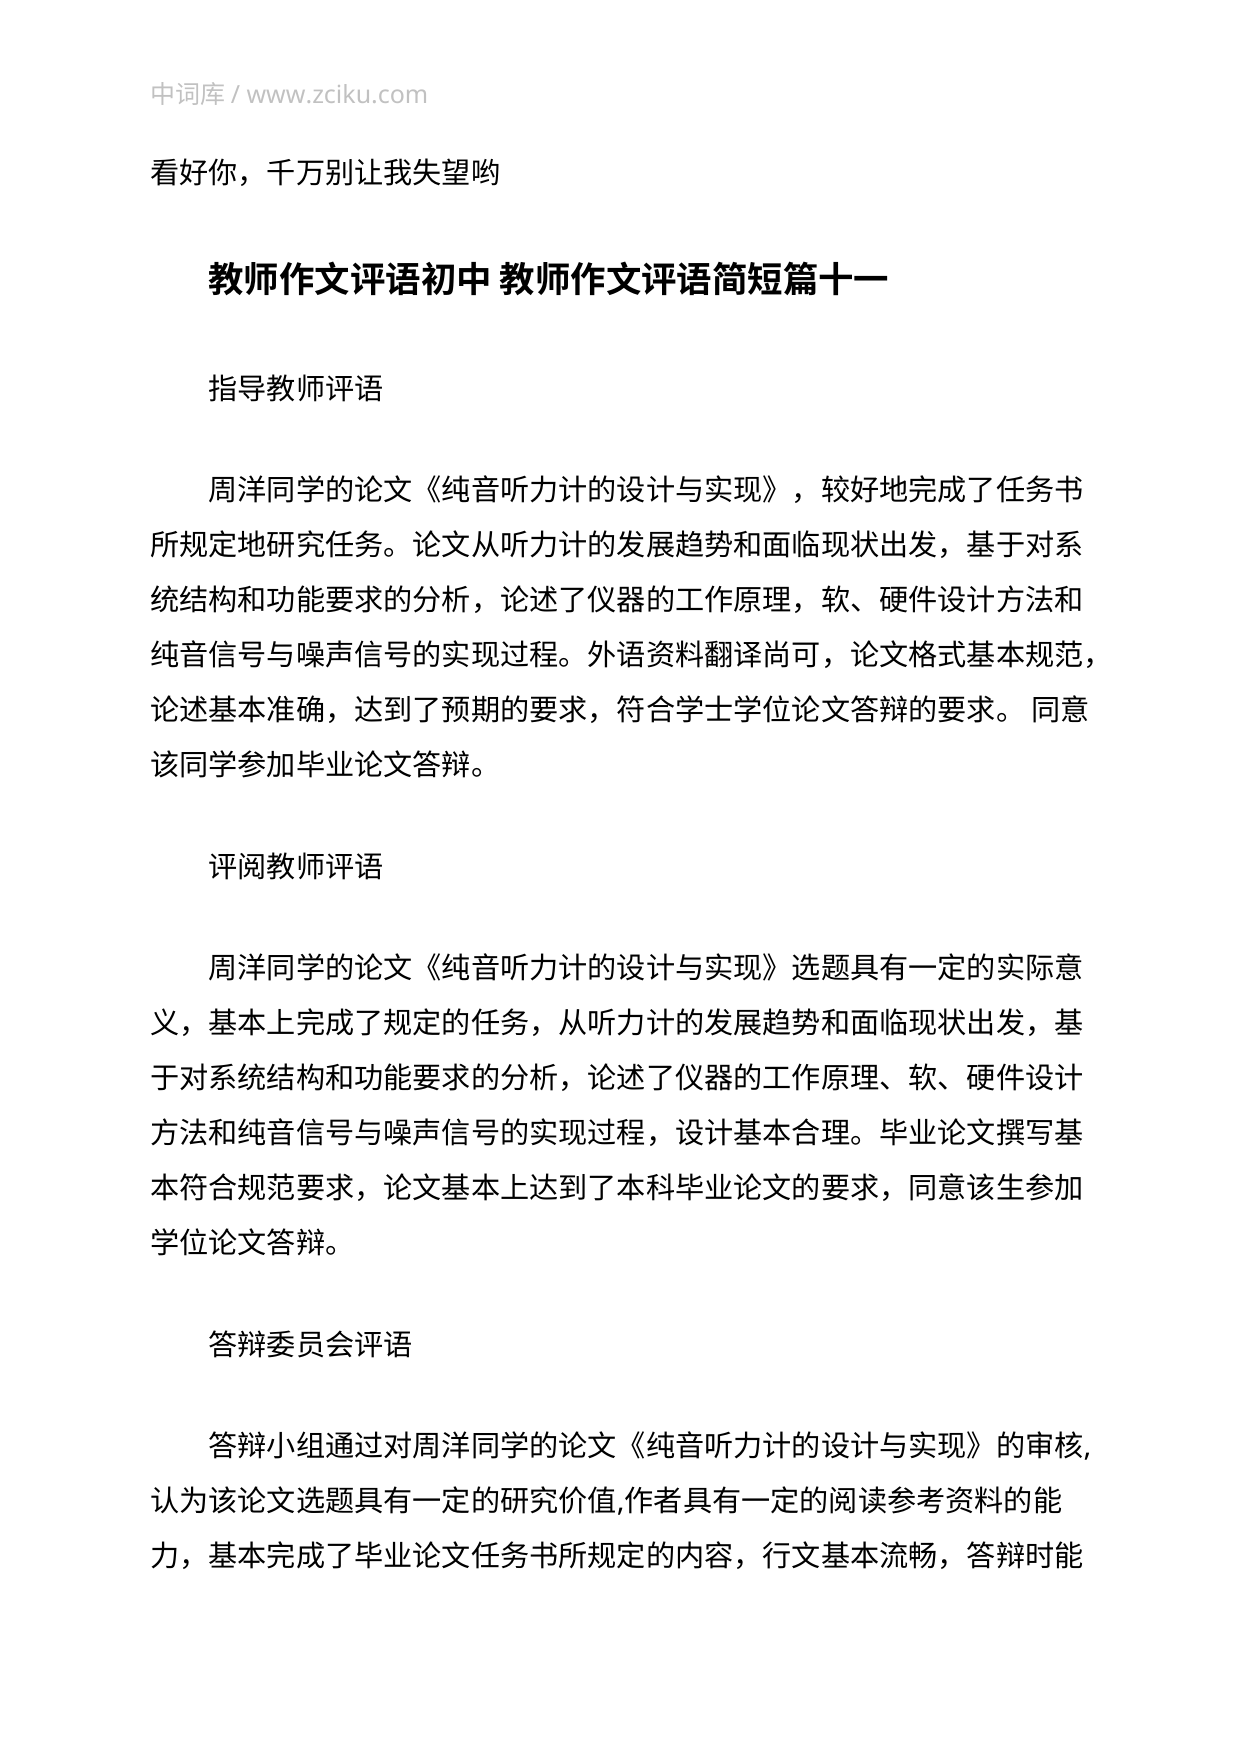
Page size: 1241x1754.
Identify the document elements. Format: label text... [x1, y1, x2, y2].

text 评阅教师评语 [150, 843, 1090, 886]
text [150, 150, 1090, 192]
text 指导教师评语 [150, 365, 1090, 407]
text 周洋同学的论文《纯音听力计的设计与实现》选题具有一定的实际意义，基本上完成了规定的任务，从听力计的发展趋势和面临现状出发，基于对系统结构和功能要求的分析，论述了仪器的工作原理、软、硬件设计方法和纯音信号与噪声信号的实现过程，设计基本合理。毕业论文撰写基本符合规范要求，论文基本上达到了本科毕业论文的要求，同意该生参加学位论文答辩。 [150, 945, 1090, 1262]
text 答辩委员会评语 [150, 1321, 1090, 1363]
text 教师作文评语初中 教师作文评语简短篇十一 [150, 252, 1090, 303]
text 周洋同学的论文《纯音听力计的设计与实现》，较好地完成了任务书所规定地研究任务。论文从听力计的发展趋势和面临现状出发，基于对系统结构和功能要求的分析，论述了仪器的工作原理，软、硬件设计方法和纯音信号与噪声信号的实现过程。外语资料翻译尚可，论文格式基本规范，论述基本准确，达到了预期的要求，符合学士学位论文答辩的要求。 同意该同学参加毕业论文答辩。 [150, 467, 1090, 784]
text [150, 1423, 1090, 1575]
